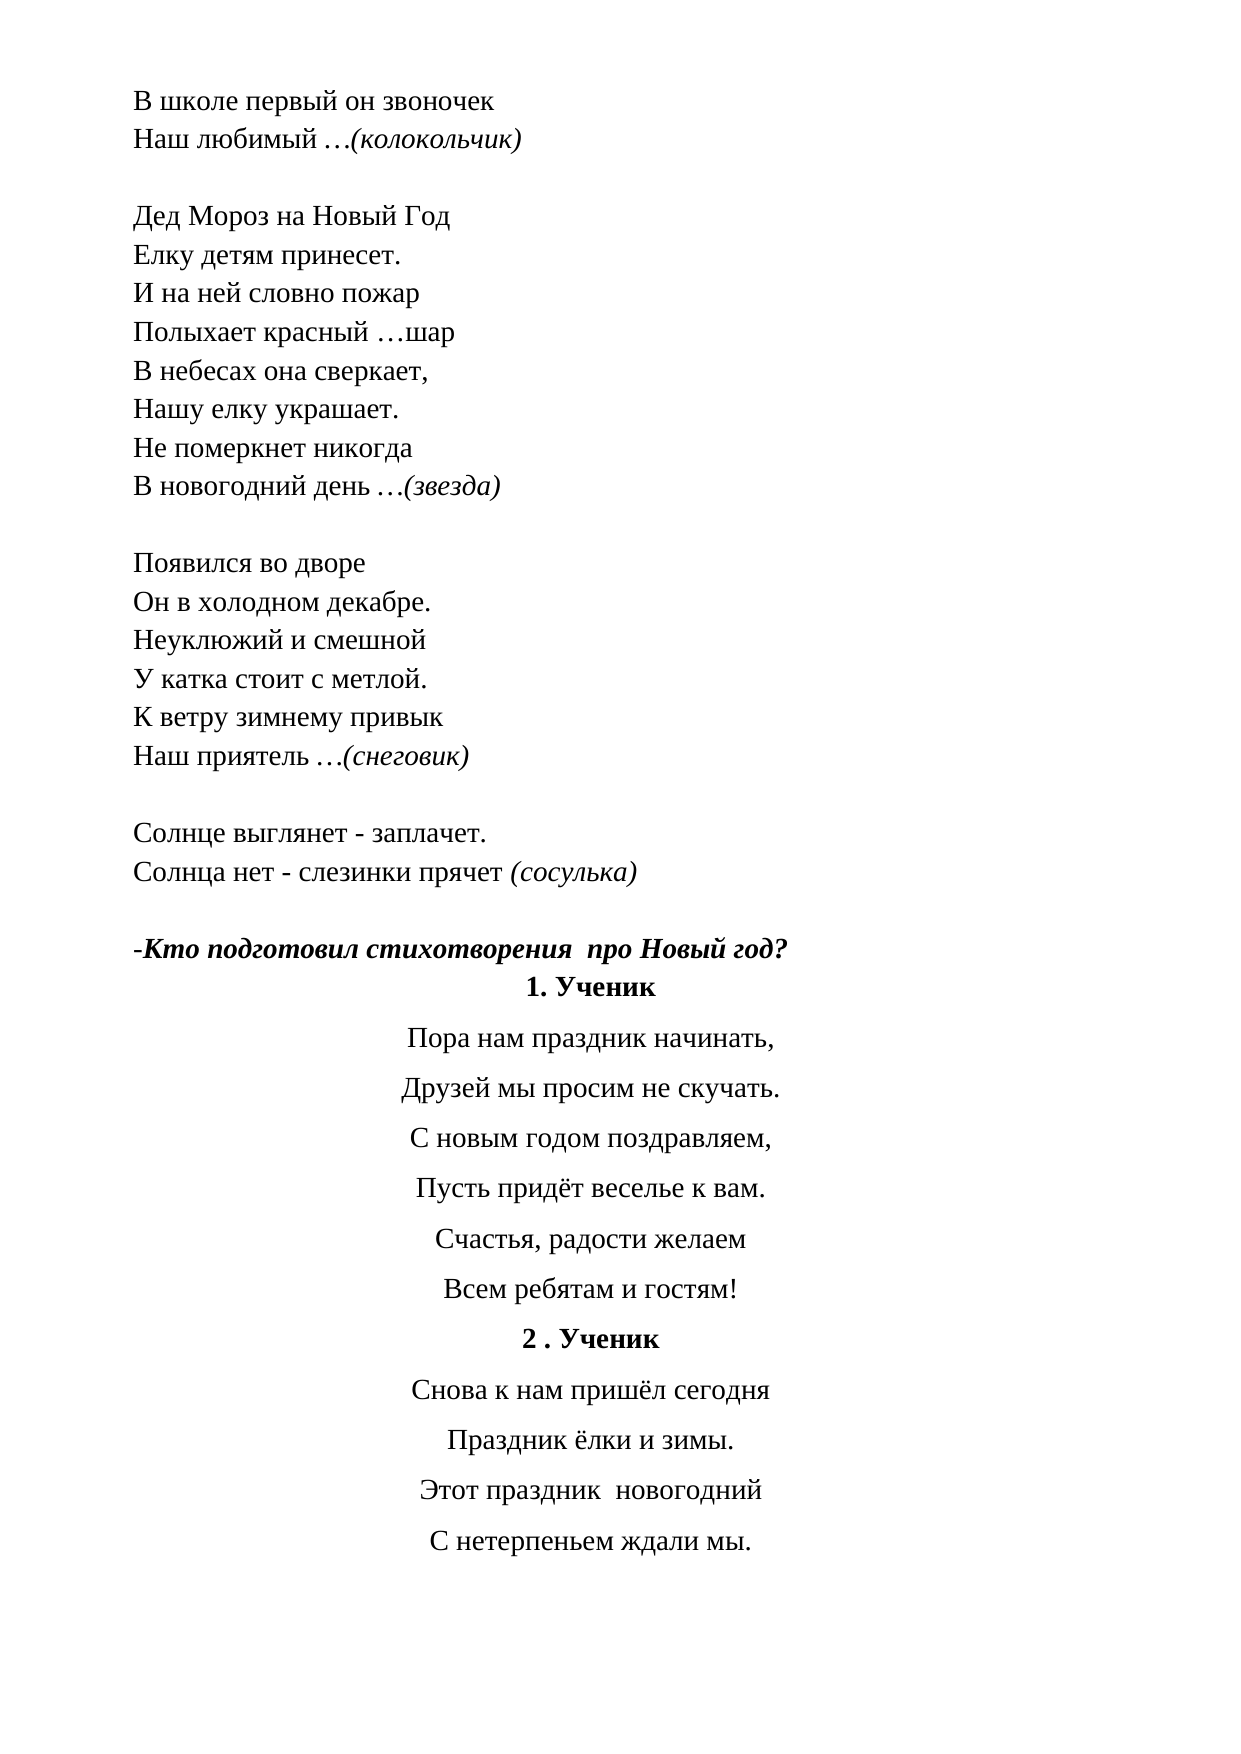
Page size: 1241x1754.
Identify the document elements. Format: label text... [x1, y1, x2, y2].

text Елку детям принесет. [133, 237, 1122, 271]
text Нашу елку украшает. [133, 391, 1122, 425]
text Наш приятель …(снеговик) [133, 738, 1122, 772]
text Наш любимый …(колокольчик) [133, 121, 1122, 155]
text Дед Мороз на Новый Год [133, 198, 1122, 232]
text В школе первый он звоночек [133, 83, 1122, 116]
text Он в холодном декабре. [133, 584, 1122, 617]
text Пусть придёт веселье к вам. [59, 1171, 1122, 1204]
text К ветру зимнему привык [133, 699, 1122, 733]
text Солнце выглянет - заплачет. [133, 815, 1122, 849]
text В небесах она сверкает, [133, 353, 1122, 386]
text Праздник ёлки и зимы. [59, 1422, 1122, 1456]
text Солнца нет - слезинки прячет (сосулька) [133, 854, 1122, 887]
text Не померкнет никогда [133, 430, 1122, 463]
text С новым годом поздравляем, [59, 1120, 1122, 1154]
text Снова к нам пришёл сегодня [59, 1372, 1122, 1405]
text И на ней словно пожар [133, 276, 1122, 309]
text Неуклюжий и смешной [133, 622, 1122, 656]
text С нетерпеньем ждали мы. [59, 1523, 1122, 1556]
text 2 . Ученик [59, 1322, 1122, 1355]
text 1. Ученик [59, 969, 1122, 1003]
text Счастья, радости желаем [59, 1221, 1122, 1254]
text Этот праздник новогодний [59, 1472, 1122, 1506]
text У катка стоит с метлой. [133, 661, 1122, 694]
text Друзей мы просим не скучать. [59, 1070, 1122, 1103]
text Пора нам праздник начинать, [59, 1020, 1122, 1053]
text Появился во дворе [133, 545, 1122, 579]
text -Кто подготовил стихотворения про Новый год? [133, 931, 1122, 964]
text Полыхает красный …шар [133, 314, 1122, 348]
text В новогодний день …(звезда) [133, 468, 1122, 502]
text Всем ребятам и гостям! [59, 1271, 1122, 1305]
